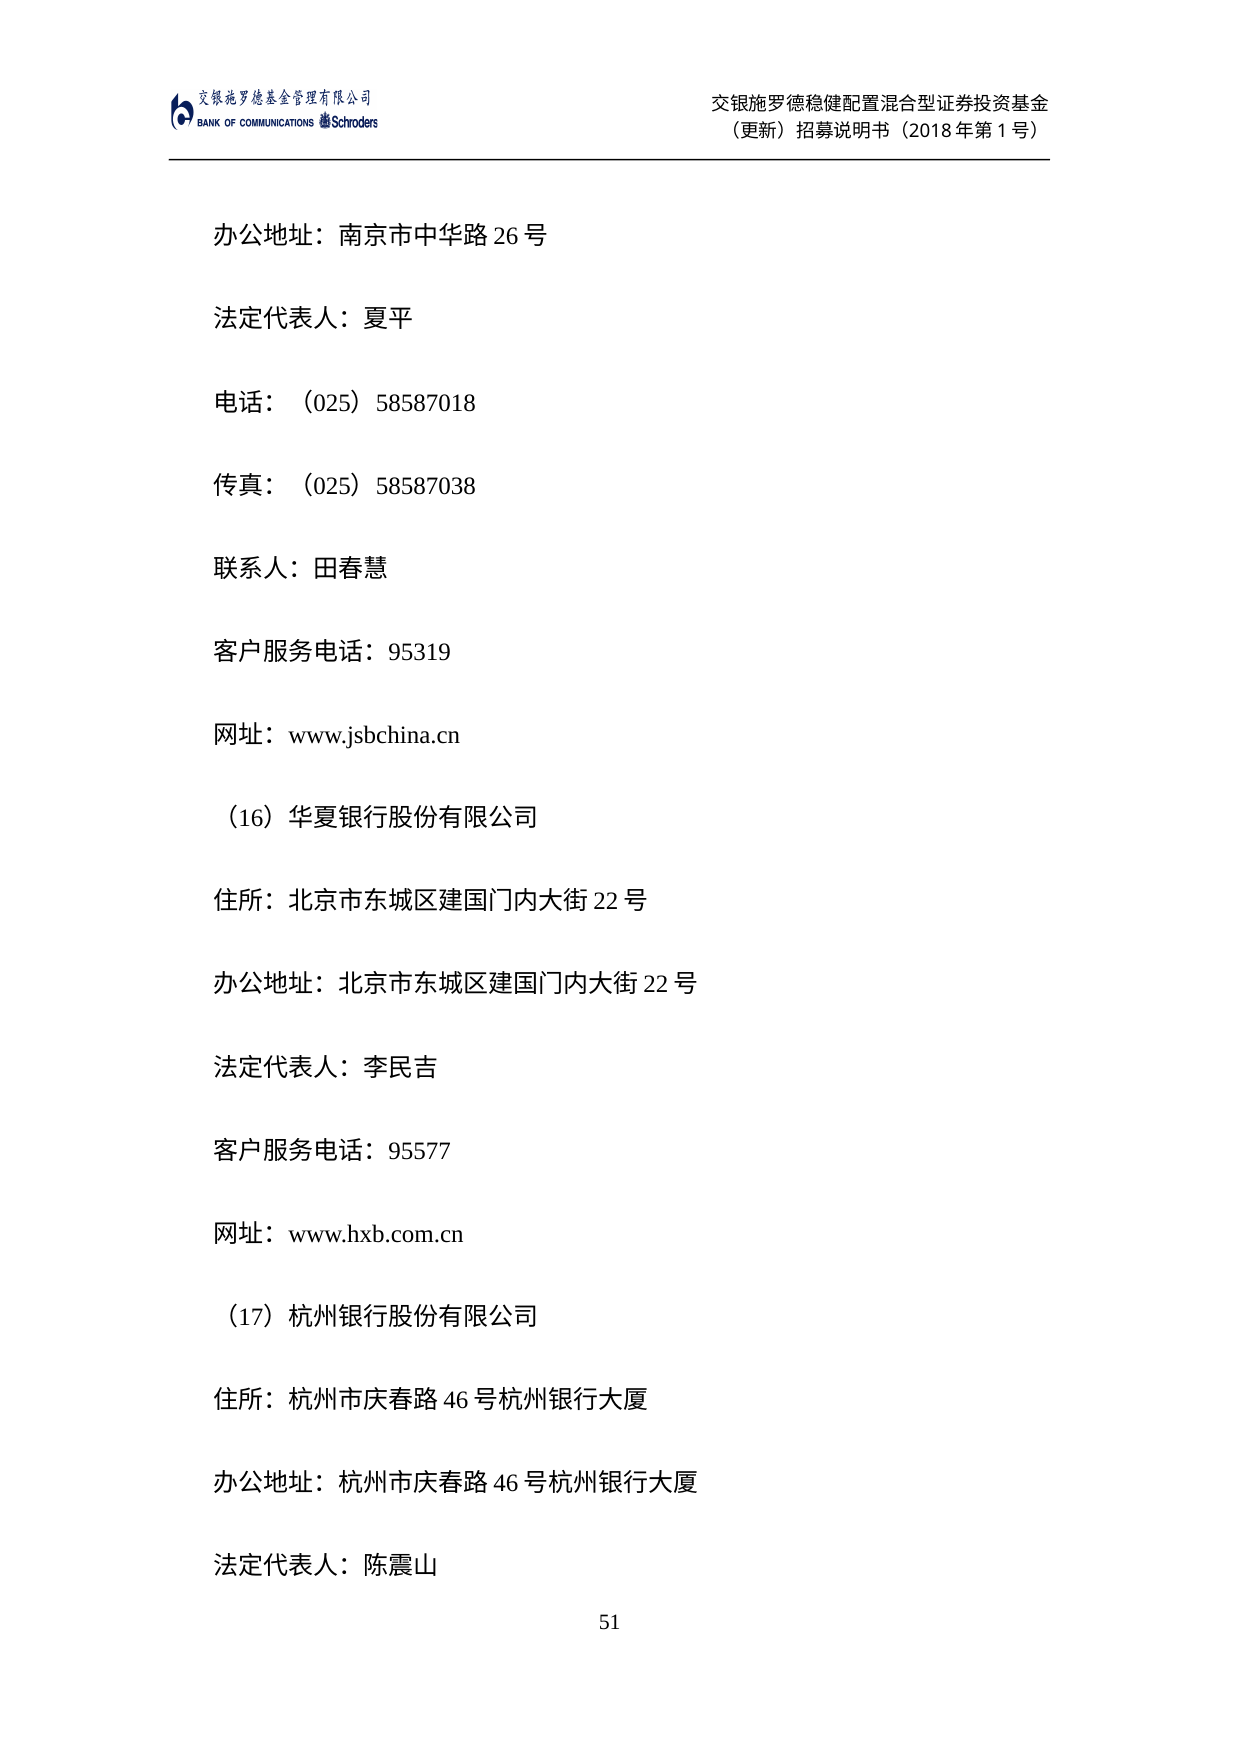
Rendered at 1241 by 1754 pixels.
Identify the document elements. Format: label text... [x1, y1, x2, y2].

text 办公地址：北京市东城区建国门内大街22号 [169, 949, 1050, 1014]
text 客户服务电话：95319 [169, 617, 1050, 682]
text 办公地址：杭州市庆春路46号杭州银行大厦 [169, 1448, 1050, 1513]
text 网址：www.hxb.com.cn [169, 1199, 1050, 1264]
text 传真：（025）58587038 [169, 451, 1050, 516]
text 办公地址：南京市中华路26号 [169, 201, 1050, 266]
text 法定代表人：陈震山 [169, 1531, 1050, 1596]
text 客户服务电话：95577 [169, 1116, 1050, 1181]
text 法定代表人：李民吉 [169, 1033, 1050, 1098]
text 电话：（025）58587018 [169, 368, 1050, 433]
text （16）华夏银行股份有限公司 [169, 783, 1050, 848]
text （17）杭州银行股份有限公司 [169, 1282, 1050, 1347]
text 联系人：田春慧 [169, 534, 1050, 599]
text 住所：杭州市庆春路46号杭州银行大厦 [169, 1365, 1050, 1430]
text 住所：北京市东城区建国门内大街22号 [169, 866, 1050, 931]
text 网址：www.jsbchina.cn [169, 700, 1050, 765]
picture [171, 89, 378, 130]
text 法定代表人：夏平 [169, 284, 1050, 349]
